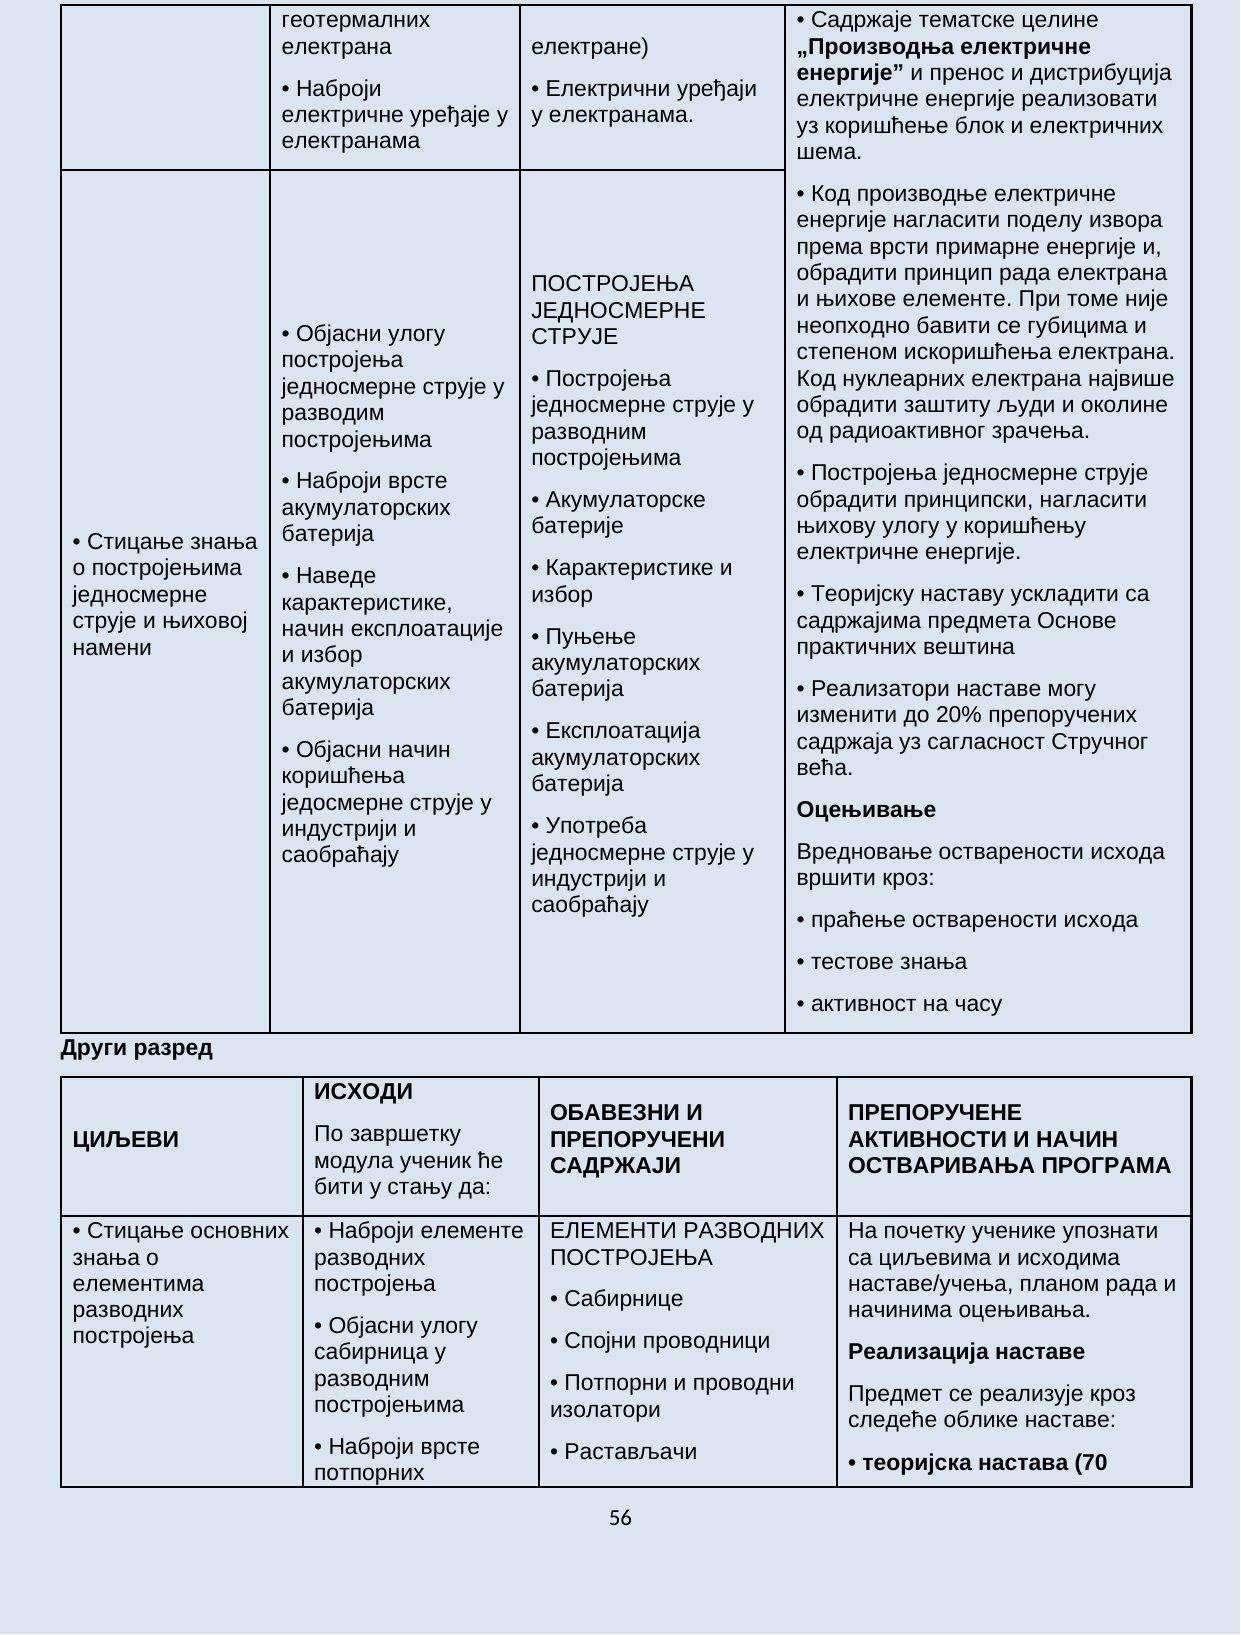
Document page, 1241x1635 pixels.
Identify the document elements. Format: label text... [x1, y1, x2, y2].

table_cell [62, 6, 269, 169]
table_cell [521, 6, 784, 169]
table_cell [304, 1217, 538, 1486]
table_cell • Објасни улогу постројења једносмерне струје у разводим постројењима • Наброји врсте акумулаторских батерија • Наведе карактеристике, начин експлоатације и избор акумулаторских батерија • Објасни начин коришћења једосмерне струје у индустрији и саобраћају [271, 171, 519, 1032]
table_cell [271, 6, 519, 169]
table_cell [838, 1217, 1190, 1486]
table_header ОБАВЕЗНИ И ПРЕПОРУЧЕНИ САДРЖАЈИ [540, 1078, 836, 1215]
table_cell • Стицање знања о постројењима једносмерне струје и њиховој намени [62, 171, 269, 1032]
table_header ИСХОДИ По завршетку модула ученик ће бити у стању да: [304, 1078, 538, 1215]
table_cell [786, 6, 1190, 1032]
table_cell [62, 1217, 302, 1486]
text Други разред [60, 1034, 1180, 1061]
table_header ПРЕПОРУЧЕНЕ АКТИВНОСТИ И НАЧИН ОСТВАРИВАЊА ПРОГРАМА [838, 1078, 1190, 1215]
table_cell ПОСТРОЈЕЊА ЈЕДНОСМЕРНЕ СТРУЈЕ • Постројења једносмерне струје у разводним постројењима • Акумулаторске батерије • Карактеристике и избор • Пуњење акумулаторских батерија • Експлоатација акумулаторских батерија • Употреба једносмерне струје у индустрији и саобраћају [521, 171, 784, 1032]
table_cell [540, 1217, 836, 1486]
table_header ЦИЉЕВИ [62, 1078, 302, 1215]
